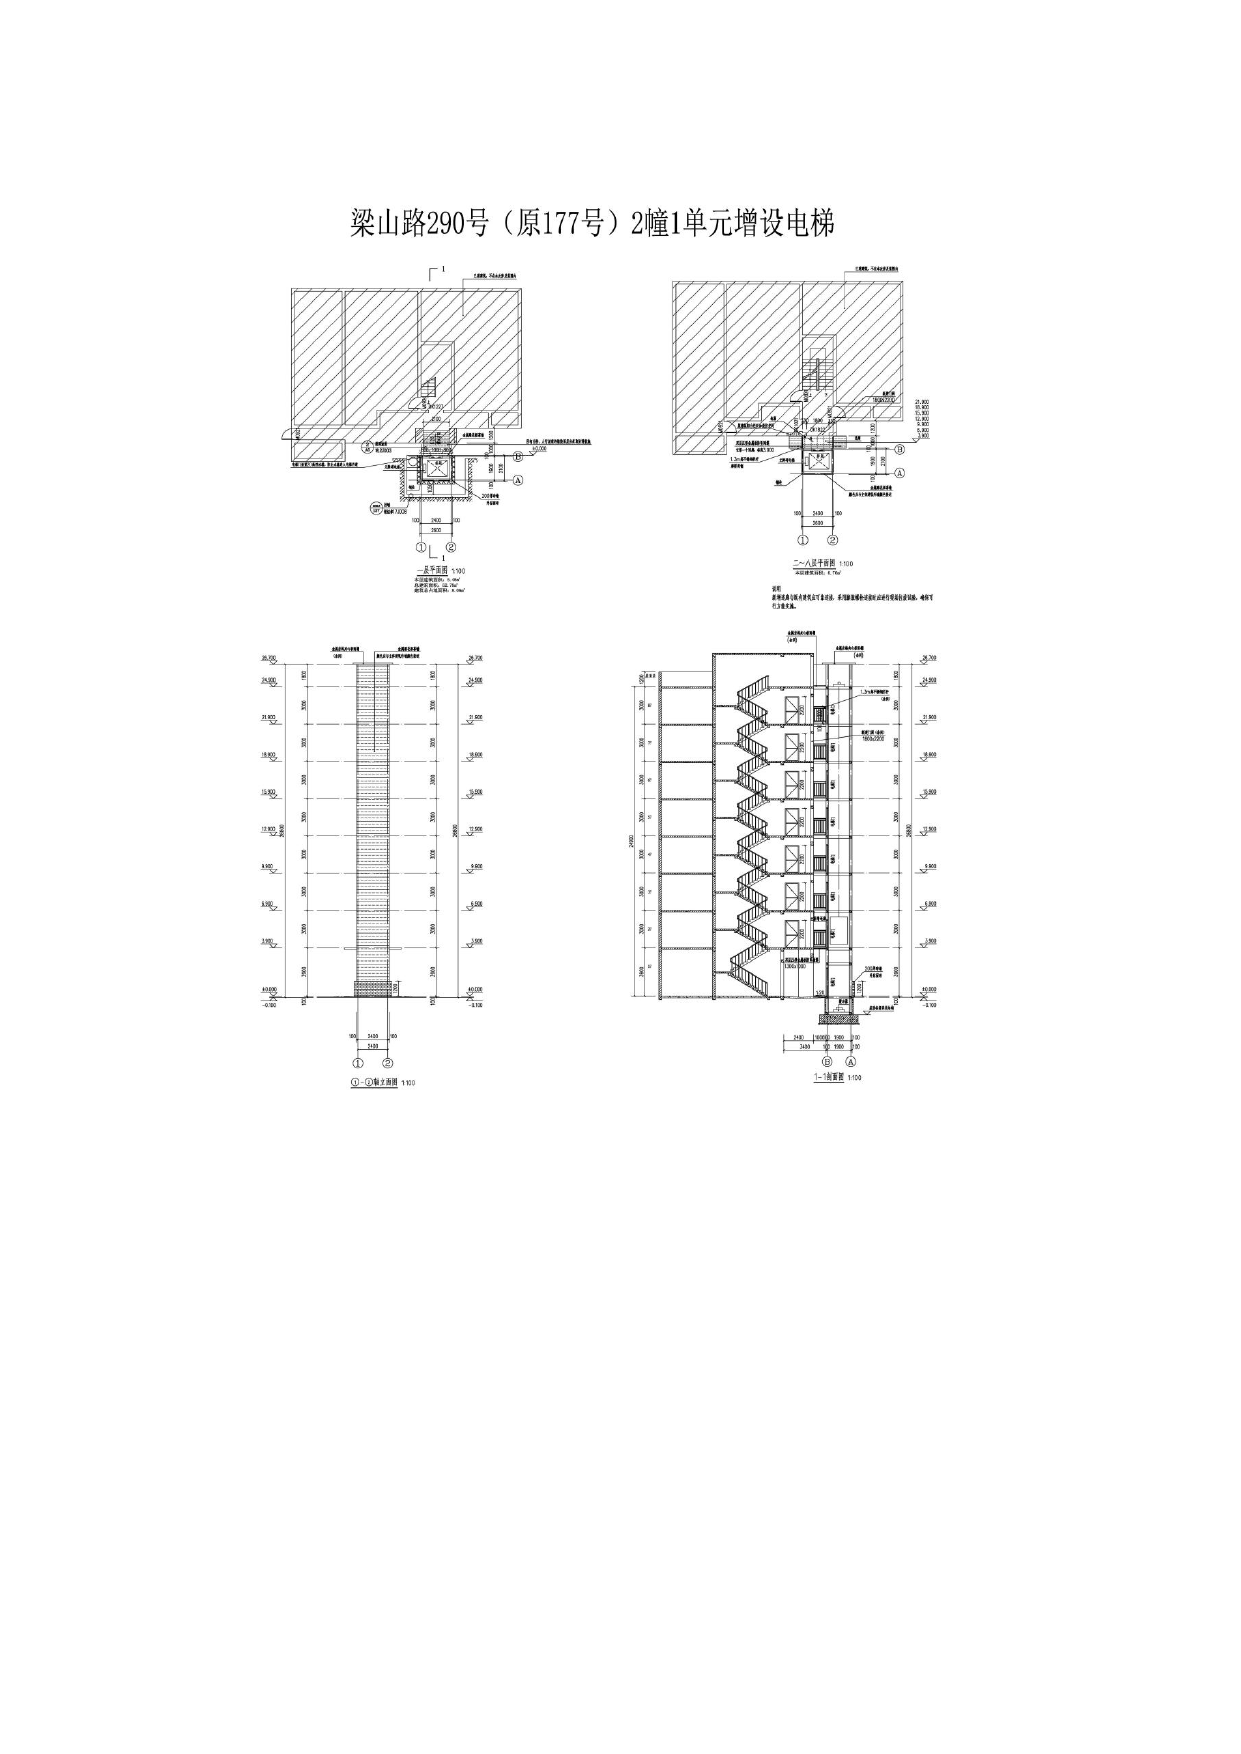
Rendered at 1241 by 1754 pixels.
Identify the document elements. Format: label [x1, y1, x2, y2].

picture [187, 162, 1051, 1115]
